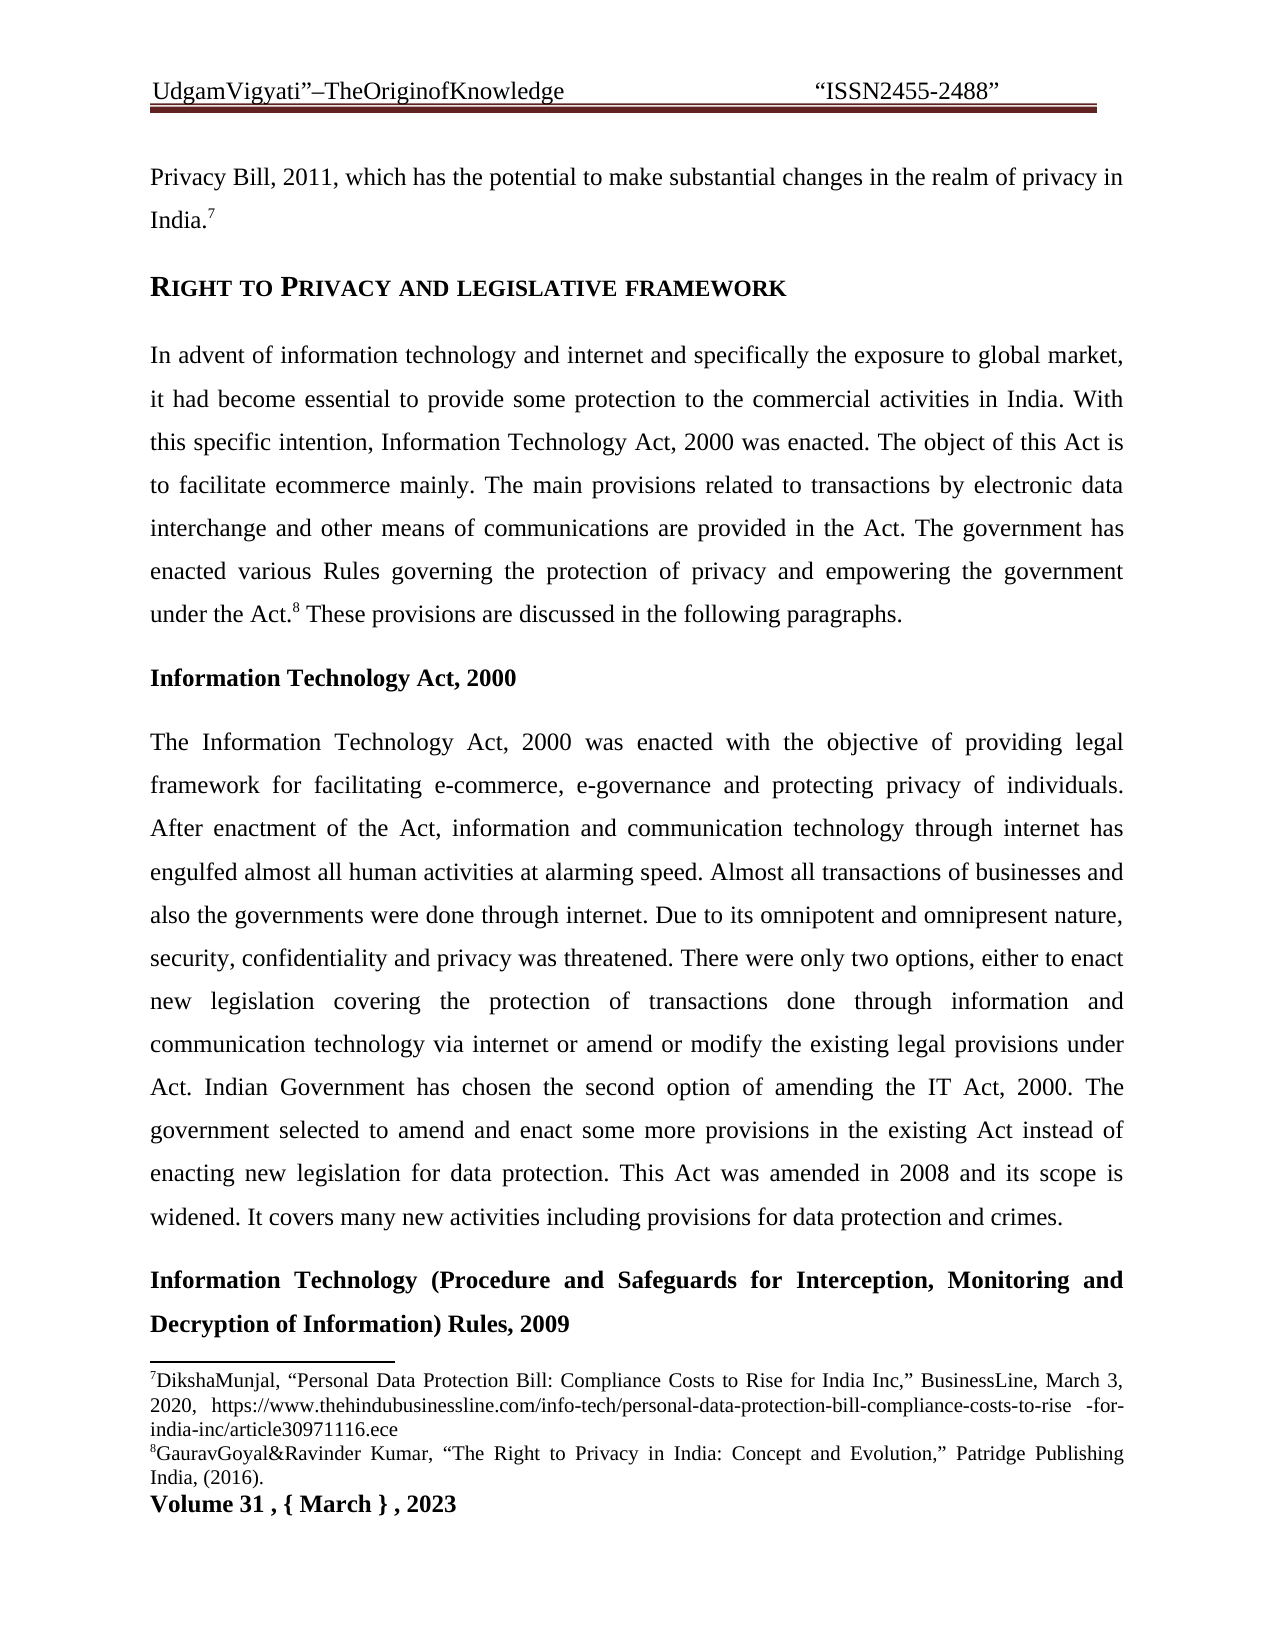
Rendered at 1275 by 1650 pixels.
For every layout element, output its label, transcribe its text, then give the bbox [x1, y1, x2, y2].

subtitle Information Technology (Procedure and Safeguards for Interception, Monitoring and Decryption of Information) Rules, 2009 [150, 1266, 1125, 1337]
subtitle Right to Privacy and legislative framework [150, 269, 1125, 303]
text In advent of information technology and internet and specifically the exposure to global market, it had become essential to provide some protection to the commercial activities in India. With this specific intention, Information Technology Act, 2000 was enacted. The object of this Act is to facilitate ecommerce mainly. The main provisions related to transactions by electronic data interchange and other means of communications are provided in the Act. The government has enacted various Rules governing the protection of privacy and empowering the government under the Act. These provisions are discussed in the following paragraphs. [150, 341, 1125, 628]
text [150, 162, 1125, 234]
subtitle Information Technology Act, 2000 [150, 663, 1125, 692]
text The Information Technology Act, 2000 was enacted with the objective of providing legal framework for facilitating e-commerce, e-governance and protecting privacy of individuals. After enactment of the Act, information and communication technology through internet has engulfed almost all human activities at alarming speed. Almost all transactions of businesses and also the governments were done through internet. Due to its omnipotent and omnipresent nature, security, confidentiality and privacy was threatened. There were only two options, either to enact new legislation covering the protection of transactions done through information and communication technology via internet or amend or modify the existing legal provisions under Act. Indian Government has chosen the second option of amending the IT Act, 2000. The government selected to amend and enact some more provisions in the existing Act instead of enacting new legislation for data protection. This Act was amended in 2008 and its scope is widened. It covers many new activities including provisions for data protection and crimes. [150, 727, 1125, 1230]
